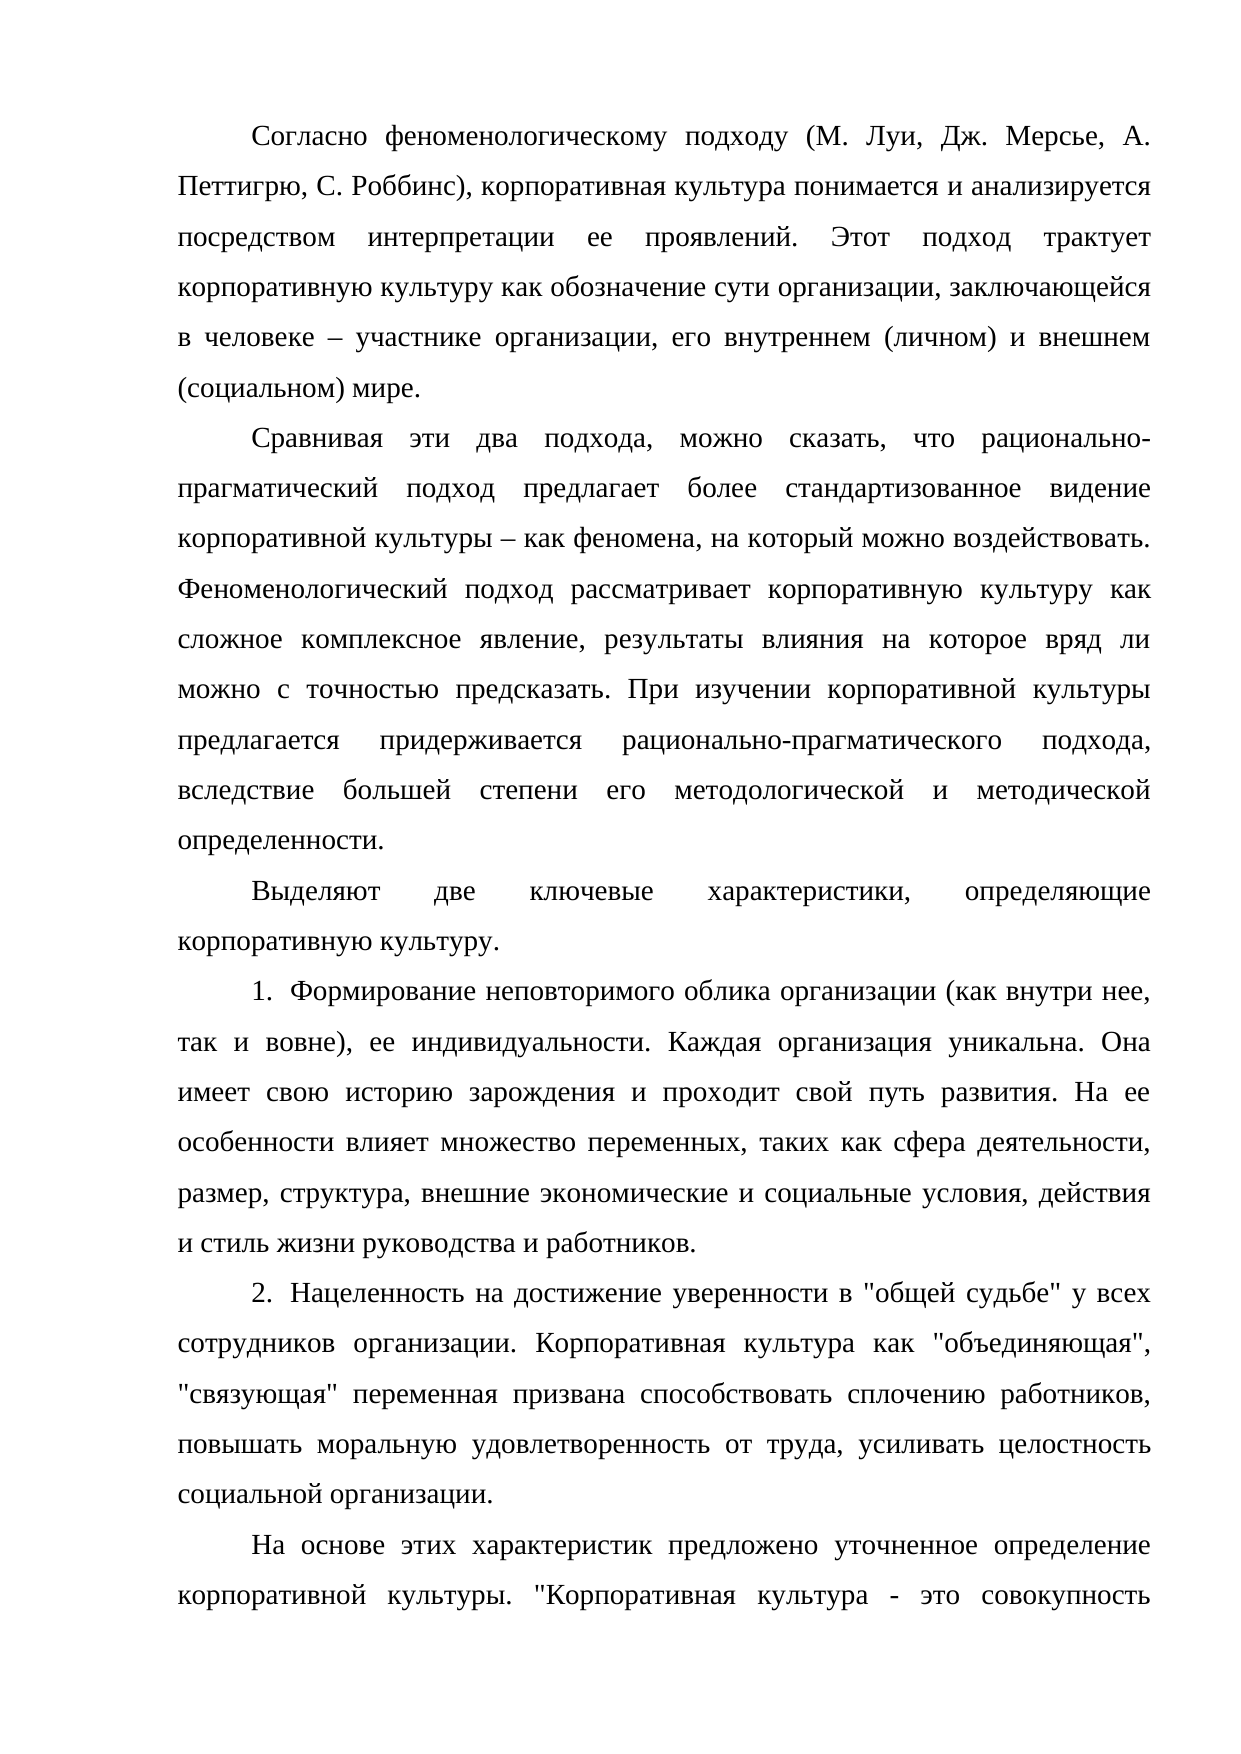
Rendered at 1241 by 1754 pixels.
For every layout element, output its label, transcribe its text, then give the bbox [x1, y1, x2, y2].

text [177, 1527, 1152, 1611]
list Нацеленность на достижение уверенности в "общей судьбе" у всех сотрудников организации. Корпоративная культура как "объединяющая", "связующая" переменная призвана способствовать сплочению работников, повышать моральную удовлетворенность от труда, усиливать целостность социальной организации. [177, 1275, 1152, 1510]
text Сравнивая эти два подхода, можно сказать, что рационально-прагматический подход предлагает более стандартизованное видение корпоративной культуры – как феномена, на который можно воздействовать. Феноменологический подход рассматривает корпоративную культуру как сложное комплексное явление, результаты влияния на которое вряд ли можно с точностью предсказать. При изучении корпоративной культуры предлагается придерживается рационально-прагматического подхода, вследствие большей степени его методологической и методической определенности. [177, 420, 1152, 856]
list Формирование неповторимого облика организации (как внутри нее, так и вовне), ее индивидуальности. Каждая организация уникальна. Она имеет свою историю зарождения и проходит свой путь развития. На ее особенности влияет множество переменных, таких как сфера деятельности, размер, структура, внешние экономические и социальные условия, действия и стиль жизни руководства и работников. [177, 973, 1152, 1258]
text Согласно феноменологическому подходу (М. Луи, Дж. Мерсье, А. Петтигрю, С. Роббинс), корпоративная культура понимается и анализируется посредством интерпретации ее проявлений. Этот подход трактует корпоративную культуру как обозначение сути организации, заключающейся в человеке – участнике организации, его внутреннем (личном) и внешнем (социальном) мире. [177, 118, 1152, 403]
text Выделяют две ключевые характеристики, определяющие корпоративную культуру. [177, 873, 1152, 957]
